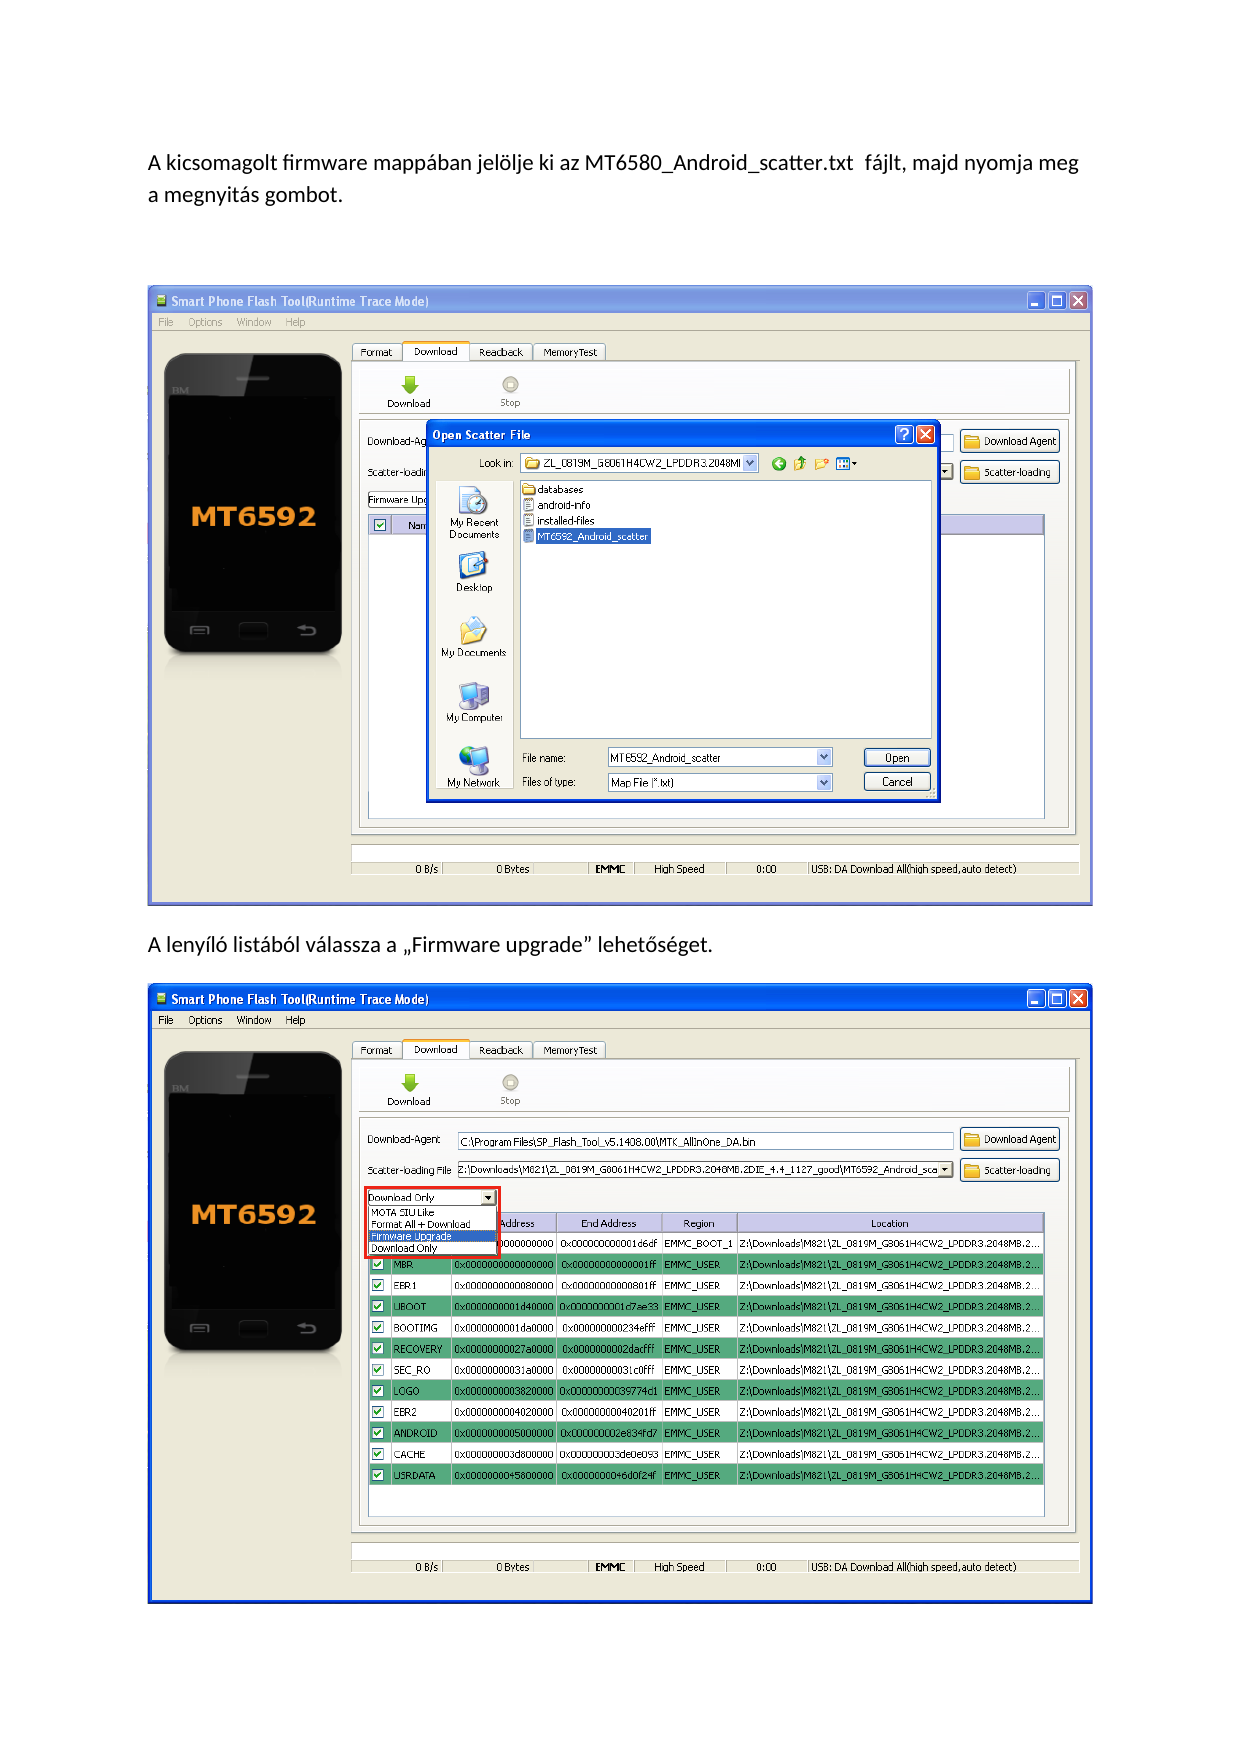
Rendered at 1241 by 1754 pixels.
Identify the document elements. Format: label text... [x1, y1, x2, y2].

text A lenyíló listából válassza a „Firmware upgrade” lehetőséget. [148, 931, 1093, 958]
picture [147, 285, 1093, 906]
picture [147, 983, 1093, 1604]
text A kicsomagolt firmware mappában jelölje ki az MT6580_Android_scatter.txt fájlt, majd nyomja meg a megnyitás gombot. [148, 148, 1093, 208]
